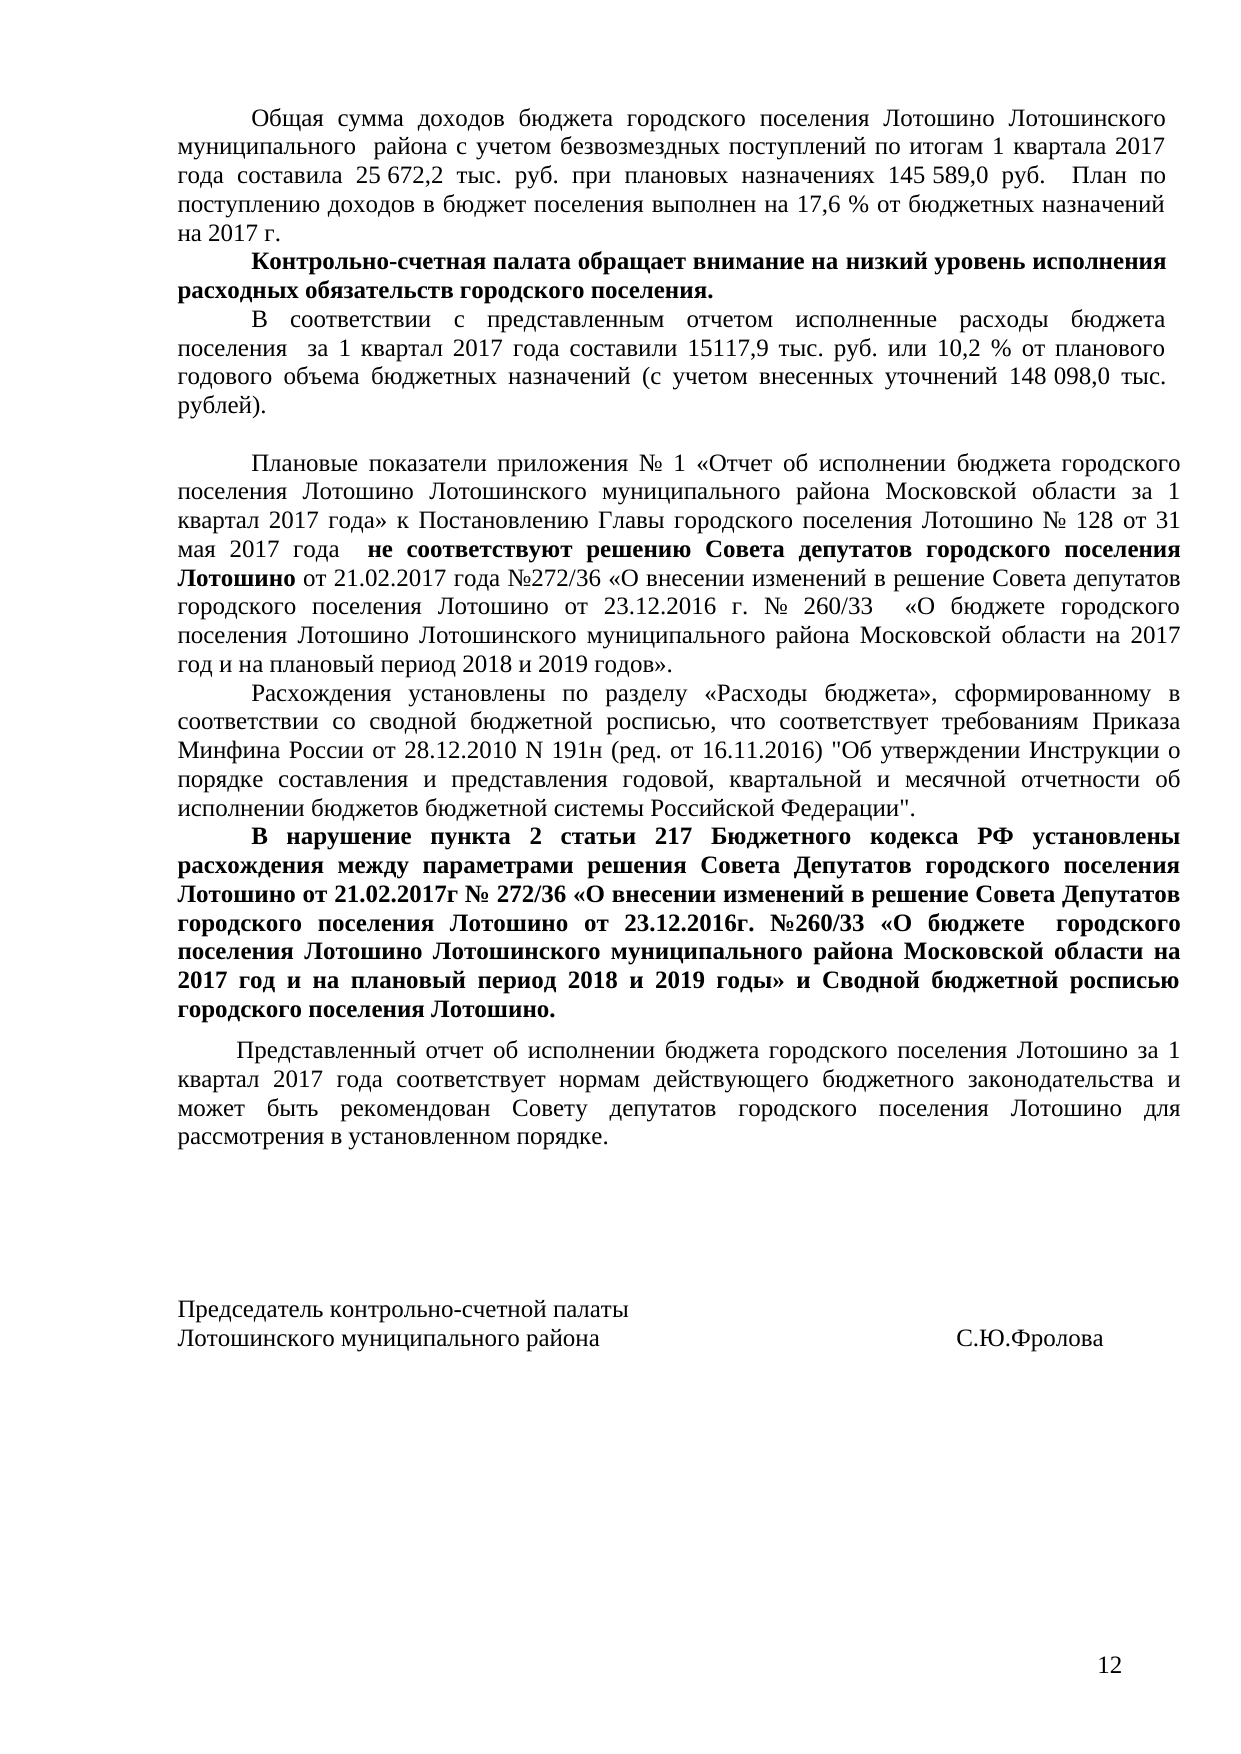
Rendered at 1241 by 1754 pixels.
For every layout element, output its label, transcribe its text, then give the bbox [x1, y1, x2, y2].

text Расхождения установлены по разделу «Расходы бюджета», сформированному в соответствии со сводной бюджетной росписью, что соответствует требованиям Приказа Минфина России от 28.12.2010 N 191н (ред. от 16.11.2016) "Об утверждении Инструкции о порядке составления и представления годовой, квартальной и месячной отчетности об исполнении бюджетов бюджетной системы Российской Федерации". [177, 678, 1181, 821]
text Плановые показатели приложения № 1 «Отчет об исполнении бюджета городского поселения Лотошино Лотошинского муниципального района Московской области за 1 квартал 2017 года» к Постановлению Главы городского поселения Лотошино № 128 от 31 мая 2017 года не соответствуют решению Совета депутатов городского поселения Лотошино от 21.02.2017 года №272/36 «О внесении изменений в решение Совета депутатов городского поселения Лотошино от 23.12.2016 г. № 260/33 «О бюджете городского поселения Лотошино Лотошинского муниципального района Московской области на 2017 год и на плановый период 2018 и 2019 годов». [177, 448, 1181, 678]
text Контрольно-счетная палата обращает внимание на низкий уровень исполнения расходных обязательств городского поселения. [177, 246, 1167, 304]
text Председатель контрольно-счетной палаты [177, 1294, 1122, 1323]
text В нарушение пункта 2 статьи 217 Бюджетного кодекса РФ установлены расхождения между параметрами решения Совета Депутатов городского поселения Лотошино от 21.02.2017г № 272/36 «О внесении изменений в решение Совета Депутатов городского поселения Лотошино от 23.12.2016г. №260/33 «О бюджете городского поселения Лотошино Лотошинского муниципального района Московской области на 2017 год и на плановый период 2018 и 2019 годы» и Сводной бюджетной росписью городского поселения Лотошино. [177, 821, 1181, 1023]
text Лотошинского муниципального района С.Ю.Фролова [177, 1323, 1122, 1351]
text Общая сумма доходов бюджета городского поселения Лотошино Лотошинского муниципального района с учетом безвозмездных поступлений по итогам 1 квартала 2017 года составила 25 672,2 тыс. руб. при плановых назначениях 145 589,0 руб. План по поступлению доходов в бюджет поселения выполнен на 17,6 % от бюджетных назначений на 2017 г. [177, 103, 1166, 246]
text Представленный отчет об исполнении бюджета городского поселения Лотошино за 1 квартал 2017 года соответствует нормам действующего бюджетного законодательства и может быть рекомендован Совету депутатов городского поселения Лотошино для рассмотрения в установленном порядке. [177, 1035, 1181, 1150]
text В соответствии с представленным отчетом исполненные расходы бюджета поселения за 1 квартал 2017 года составили 15117,9 тыс. руб. или 10,2 % от планового годового объема бюджетных назначений (с учетом внесенных уточнений 148 098,0 тыс. рублей). [177, 304, 1166, 419]
